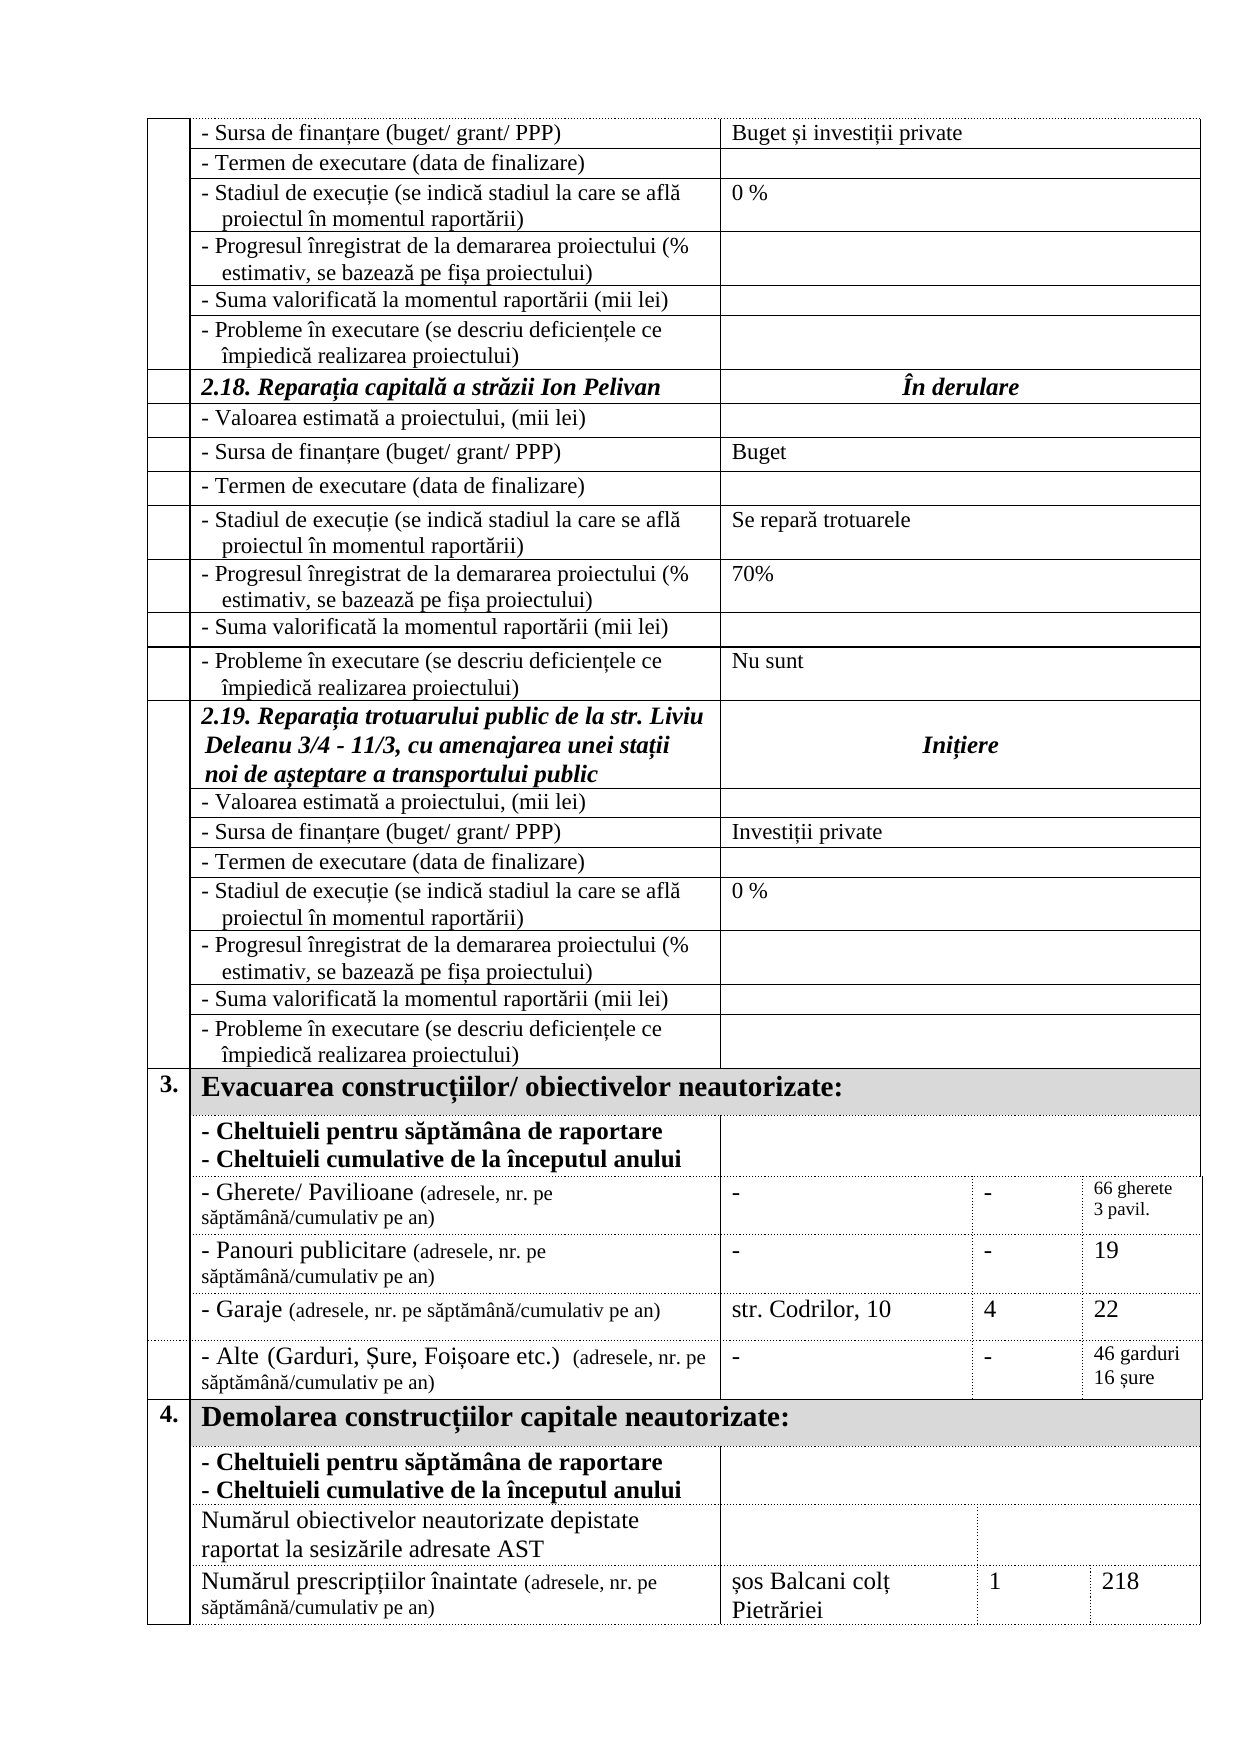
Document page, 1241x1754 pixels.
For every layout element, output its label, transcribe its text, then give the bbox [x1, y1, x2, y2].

table_cell [148, 648, 189, 700]
table_cell [977, 1504, 1200, 1565]
table_cell - Probleme în executare (se descriu deficiențele ce împiedică realizarea proiectului) [191, 316, 720, 368]
table_cell 19 [1083, 1234, 1202, 1293]
table_cell - Suma valorificată la momentul raportării (mii lei) [191, 286, 720, 315]
table_cell - Garaje (adresele, nr. pe săptămână/cumulativ pe an) [191, 1293, 720, 1340]
table_cell [721, 985, 1200, 1014]
table_cell [721, 1504, 977, 1565]
table_cell [721, 613, 1200, 646]
table_cell - Suma valorificată la momentul raportării (mii lei) [191, 613, 720, 646]
table_cell Investiții private [721, 818, 1200, 847]
table_cell - Probleme în executare (se descriu deficiențele ce împiedică realizarea proiectului) [191, 1015, 720, 1068]
table_cell [721, 1115, 1200, 1176]
table_cell Demolarea construcțiilor capitale neautorizate: [191, 1400, 1200, 1446]
table_cell 22 [1083, 1293, 1202, 1340]
table_cell Nu sunt [721, 648, 1200, 700]
table_cell - Stadiul de execuție (se indică stadiul la care se află proiectul în momentul raportării) [191, 506, 720, 558]
table_cell - Termen de executare (data de finalizare) [191, 848, 720, 877]
table_cell [721, 149, 1200, 177]
table_cell Buget [721, 438, 1200, 471]
table_cell Numărul prescripțiilor înaintate (adresele, nr. pe săptămână/cumulativ pe an) [191, 1565, 720, 1624]
table_cell - Progresul înregistrat de la demararea proiectului (% estimativ, se bazează pe fișa proiectului) [191, 931, 720, 984]
table_cell - Valoarea estimată a proiectului, (mii lei) [191, 789, 720, 817]
table_cell 1 [977, 1565, 1090, 1624]
table_cell [721, 404, 1200, 437]
table_cell [721, 232, 1200, 285]
table_cell - Stadiul de execuție (se indică stadiul la care se află proiectul în momentul raportării) [191, 878, 720, 930]
table_cell șos Balcani colț Pietrăriei [721, 1565, 977, 1624]
table_cell 4 [973, 1293, 1082, 1340]
table_cell Inițiere [721, 701, 1200, 787]
table_cell - Termen de executare (data de finalizare) [191, 472, 720, 505]
table_cell - Sursa de finanțare (buget/ grant/ PPP) [191, 118, 720, 148]
table_cell - Termen de executare (data de finalizare) [191, 149, 720, 177]
table_cell - Probleme în executare (se descriu deficiențele ce împiedică realizarea proiectului) [191, 648, 720, 700]
table_cell Buget și investiții private [721, 118, 1201, 148]
table_cell 218 [1090, 1565, 1200, 1624]
table_cell 0 % [721, 179, 1200, 231]
table_cell [721, 472, 1200, 505]
table_cell - [973, 1340, 1082, 1398]
table_cell - Progresul înregistrat de la demararea proiectului (% estimativ, se bazează pe fișa proiectului) [191, 232, 720, 285]
table_cell [148, 404, 189, 437]
table_cell - [973, 1234, 1082, 1293]
table_cell [148, 438, 189, 471]
table_cell - [721, 1176, 972, 1234]
table_cell [148, 613, 189, 646]
table_cell - Suma valorificată la momentul raportării (mii lei) [191, 985, 720, 1014]
table_cell - Gherete/ Pavilioane (adresele, nr. pe săptămână/cumulativ pe an) [191, 1176, 720, 1234]
table_cell - Valoarea estimată a proiectului, (mii lei) [191, 404, 720, 437]
table_cell [721, 931, 1200, 984]
table_cell 66 gherete 3 pavil. [1083, 1176, 1202, 1234]
table_cell - Panouri publicitare (adresele, nr. pe săptămână/cumulativ pe an) [191, 1234, 720, 1293]
table_cell - Sursa de finanțare (buget/ grant/ PPP) [191, 438, 720, 471]
table_cell [148, 506, 189, 558]
table_cell - [721, 1340, 972, 1398]
table_cell [148, 1340, 189, 1398]
table_cell [721, 1015, 1200, 1068]
table_cell str. Codrilor, 10 [721, 1293, 972, 1340]
table_cell - Cheltuieli pentru săptămâna de raportare - Cheltuieli cumulative de la începutul anului [191, 1446, 720, 1504]
table_cell [721, 789, 1200, 817]
table_cell - Sursa de finanțare (buget/ grant/ PPP) [191, 818, 720, 847]
table_cell [148, 370, 189, 403]
table_cell - [973, 1176, 1082, 1234]
table_cell Se repară trotuarele [721, 506, 1200, 558]
table_cell Numărul obiectivelor neautorizate depistate raportat la sesizările adresate AST [191, 1504, 720, 1565]
table_cell - Stadiul de execuție (se indică stadiul la care se află proiectul în momentul raportării) [191, 179, 720, 231]
table_cell - Progresul înregistrat de la demararea proiectului (% estimativ, se bazează pe fișa proiectului) [191, 560, 720, 612]
table_cell Evacuarea construcțiilor/ obiectivelor neautorizate: [191, 1069, 1200, 1115]
table_cell 46 garduri 16 șure [1083, 1340, 1202, 1398]
table_cell 70% [721, 560, 1200, 612]
table_cell - [721, 1234, 972, 1293]
table_cell [721, 316, 1200, 368]
table_cell 0 % [721, 878, 1200, 930]
table_cell 2.18. Reparația capitală a străzii Ion Pelivan [191, 370, 720, 403]
table_cell [721, 1446, 1200, 1504]
table_cell [721, 286, 1200, 315]
table_cell [148, 472, 189, 505]
table_cell - Cheltuieli pentru săptămâna de raportare - Cheltuieli cumulative de la începutul anului [191, 1115, 720, 1176]
table_cell - Alte (Garduri, Șure, Foișoare etc.) (adresele, nr. pe săptămână/cumulativ pe an) [191, 1340, 720, 1398]
table_cell 3. [148, 1069, 189, 1340]
table_cell [148, 701, 189, 1068]
table_cell [721, 848, 1200, 877]
table_cell 2.19. Reparația trotuarului public de la str. Liviu Deleanu 3/4 - 11/3, cu amenajarea unei stații noi de așteptare a transportului public [191, 701, 720, 787]
table_cell În derulare [721, 370, 1200, 403]
table_cell 4. [148, 1400, 189, 1624]
table_cell [148, 560, 189, 612]
